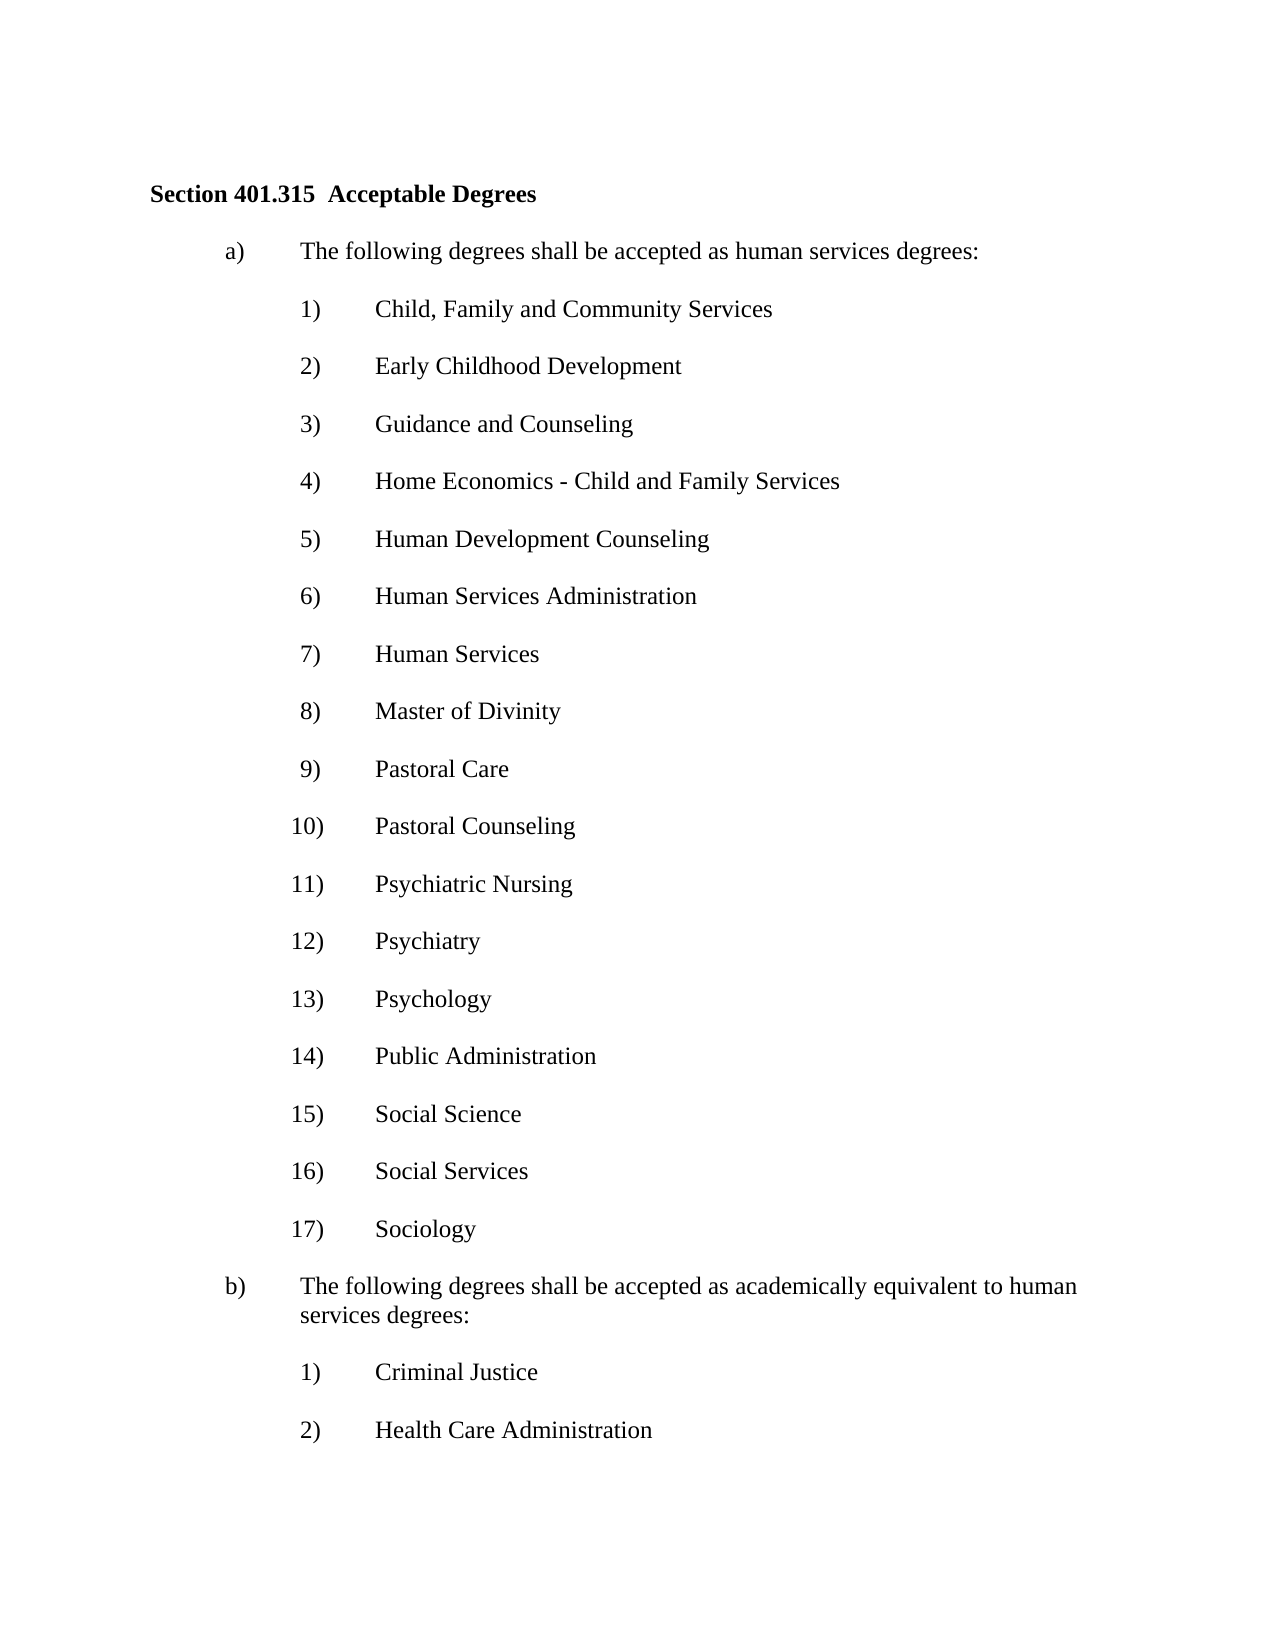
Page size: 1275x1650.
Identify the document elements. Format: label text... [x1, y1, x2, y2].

text Section 401.315 Acceptable Degrees [150, 179, 1125, 207]
text 1) Child, Family and Community Services [300, 294, 1125, 322]
text 7) Human Services [300, 639, 1125, 667]
text 4) Home Economics - Child and Family Services [300, 466, 1125, 495]
text 17) Sociology [291, 1214, 1125, 1242]
text a) The following degrees shall be accepted as human services degrees: [225, 236, 1125, 265]
text 6) Human Services Administration [300, 581, 1125, 610]
text 2) Early Childhood Development [300, 351, 1125, 380]
text 2) Health Care Administration [300, 1415, 1125, 1444]
text 3) Guidance and Counseling [300, 409, 1125, 437]
text 10) Pastoral Counseling [291, 811, 1125, 840]
text 1) Criminal Justice [300, 1357, 1125, 1386]
text 8) Master of Divinity [300, 696, 1125, 725]
text 9) Pastoral Care [300, 754, 1125, 782]
text 13) Psychology [291, 984, 1125, 1012]
text 12) Psychiatry [291, 926, 1125, 955]
text b) The following degrees shall be accepted as academically equivalent to human services degrees: [225, 1271, 1125, 1329]
text 16) Social Services [291, 1156, 1125, 1185]
text 11) Psychiatric Nursing [291, 869, 1125, 897]
text 14) Public Administration [291, 1041, 1125, 1070]
text 5) Human Development Counseling [300, 524, 1125, 552]
text 15) Social Science [291, 1099, 1125, 1127]
